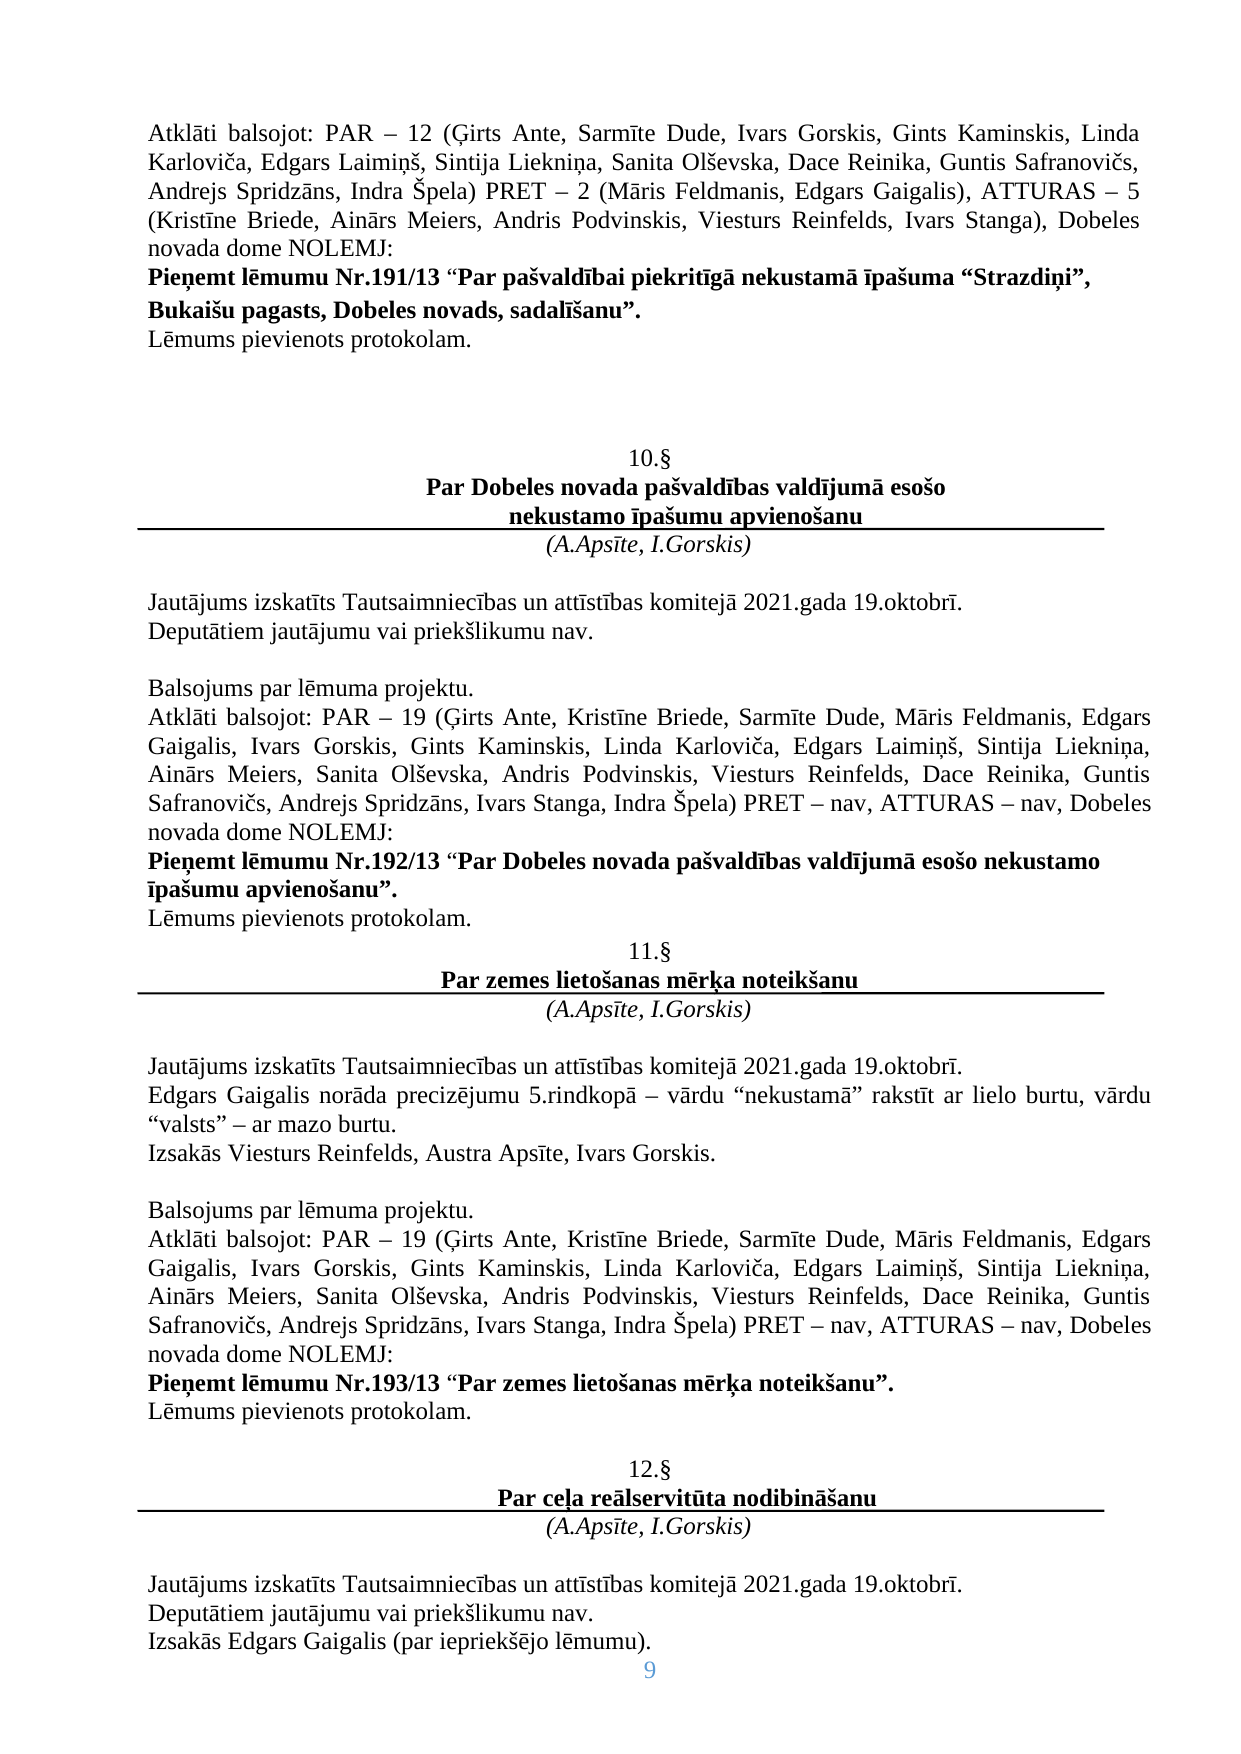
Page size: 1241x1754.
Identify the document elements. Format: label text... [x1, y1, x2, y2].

text Lēmums pievienots protokolam. [148, 1396, 1152, 1425]
text (A.Apsīte, I.Gorskis) [148, 1511, 1152, 1540]
text Par ceļa reālservitūta nodibināšanu [148, 1483, 1152, 1511]
text Balsojums par lēmuma projektu. [148, 673, 1140, 702]
text Atklāti balsojot: PAR – 12 (Ģirts Ante, Sarmīte Dude, Ivars Gorskis, Gints Kaminskis, Linda Karloviča, Edgars Laimiņš, Sintija Liekniņa, Sanita Olševska, Dace Reinika, Guntis Safranovičs, Andrejs Spridzāns, Indra Špela) PRET – 2 (Māris Feldmanis, Edgars Gaigalis), ATTURAS – 5 (Kristīne Briede, Ainārs Meiers, Andris Podvinskis, Viesturs Reinfelds, Ivars Stanga), Dobeles novada dome NOLEMJ: [148, 118, 1140, 262]
text 12.§ [148, 1454, 1152, 1483]
text Pieņemt lēmumu Nr.191/13 “Par pašvaldībai piekritīgā nekustamā īpašuma “Strazdiņi”, [148, 262, 1152, 291]
text 11.§ [148, 936, 1152, 965]
text Izsakās Viesturs Reinfelds, Austra Apsīte, Ivars Gorskis. [148, 1138, 1152, 1166]
text Izsakās Edgars Gaigalis (par iepriekšējo lēmumu). [148, 1626, 1152, 1655]
text Pieņemt lēmumu Nr.192/13 “Par Dobeles novada pašvaldības valdījumā esošo nekustamo īpašumu apvienošanu”. [148, 846, 1152, 903]
text 10.§ [148, 443, 1152, 472]
text Deputātiem jautājumu vai priekšlikumu nav. [148, 616, 1152, 644]
text Par Dobeles novada pašvaldības valdījumā esošo [148, 472, 1224, 501]
text Lēmums pievienots protokolam. [148, 324, 1152, 353]
text Deputātiem jautājumu vai priekšlikumu nav. [148, 1598, 1152, 1626]
text (A.Apsīte, I.Gorskis) [148, 994, 1152, 1023]
text Jautājums izskatīts Tautsaimniecības un attīstības komitejā 2021.gada 19.oktobrī. [148, 1569, 1152, 1598]
text Jautājums izskatīts Tautsaimniecības un attīstības komitejā 2021.gada 19.oktobrī. [148, 587, 1152, 616]
text Lēmums pievienots protokolam. [148, 903, 1152, 932]
text Bukaišu pagasts, Dobeles novads, sadalīšanu”. [148, 295, 1177, 324]
text nekustamo īpašumu apvienošanu [148, 501, 1224, 529]
text Pieņemt lēmumu Nr.193/13 “Par zemes lietošanas mērķa noteikšanu”. [148, 1368, 1152, 1396]
text Edgars Gaigalis norāda precizējumu 5.rindkopā – vārdu “nekustamā” rakstīt ar lielo burtu, vārdu “valsts” – ar mazo burtu. [148, 1080, 1152, 1138]
text Balsojums par lēmuma projektu. [148, 1195, 1140, 1224]
text Jautājums izskatīts Tautsaimniecības un attīstības komitejā 2021.gada 19.oktobrī. [148, 1051, 1152, 1080]
text (A.Apsīte, I.Gorskis) [148, 529, 1152, 558]
text Par zemes lietošanas mērķa noteikšanu [148, 965, 1152, 994]
